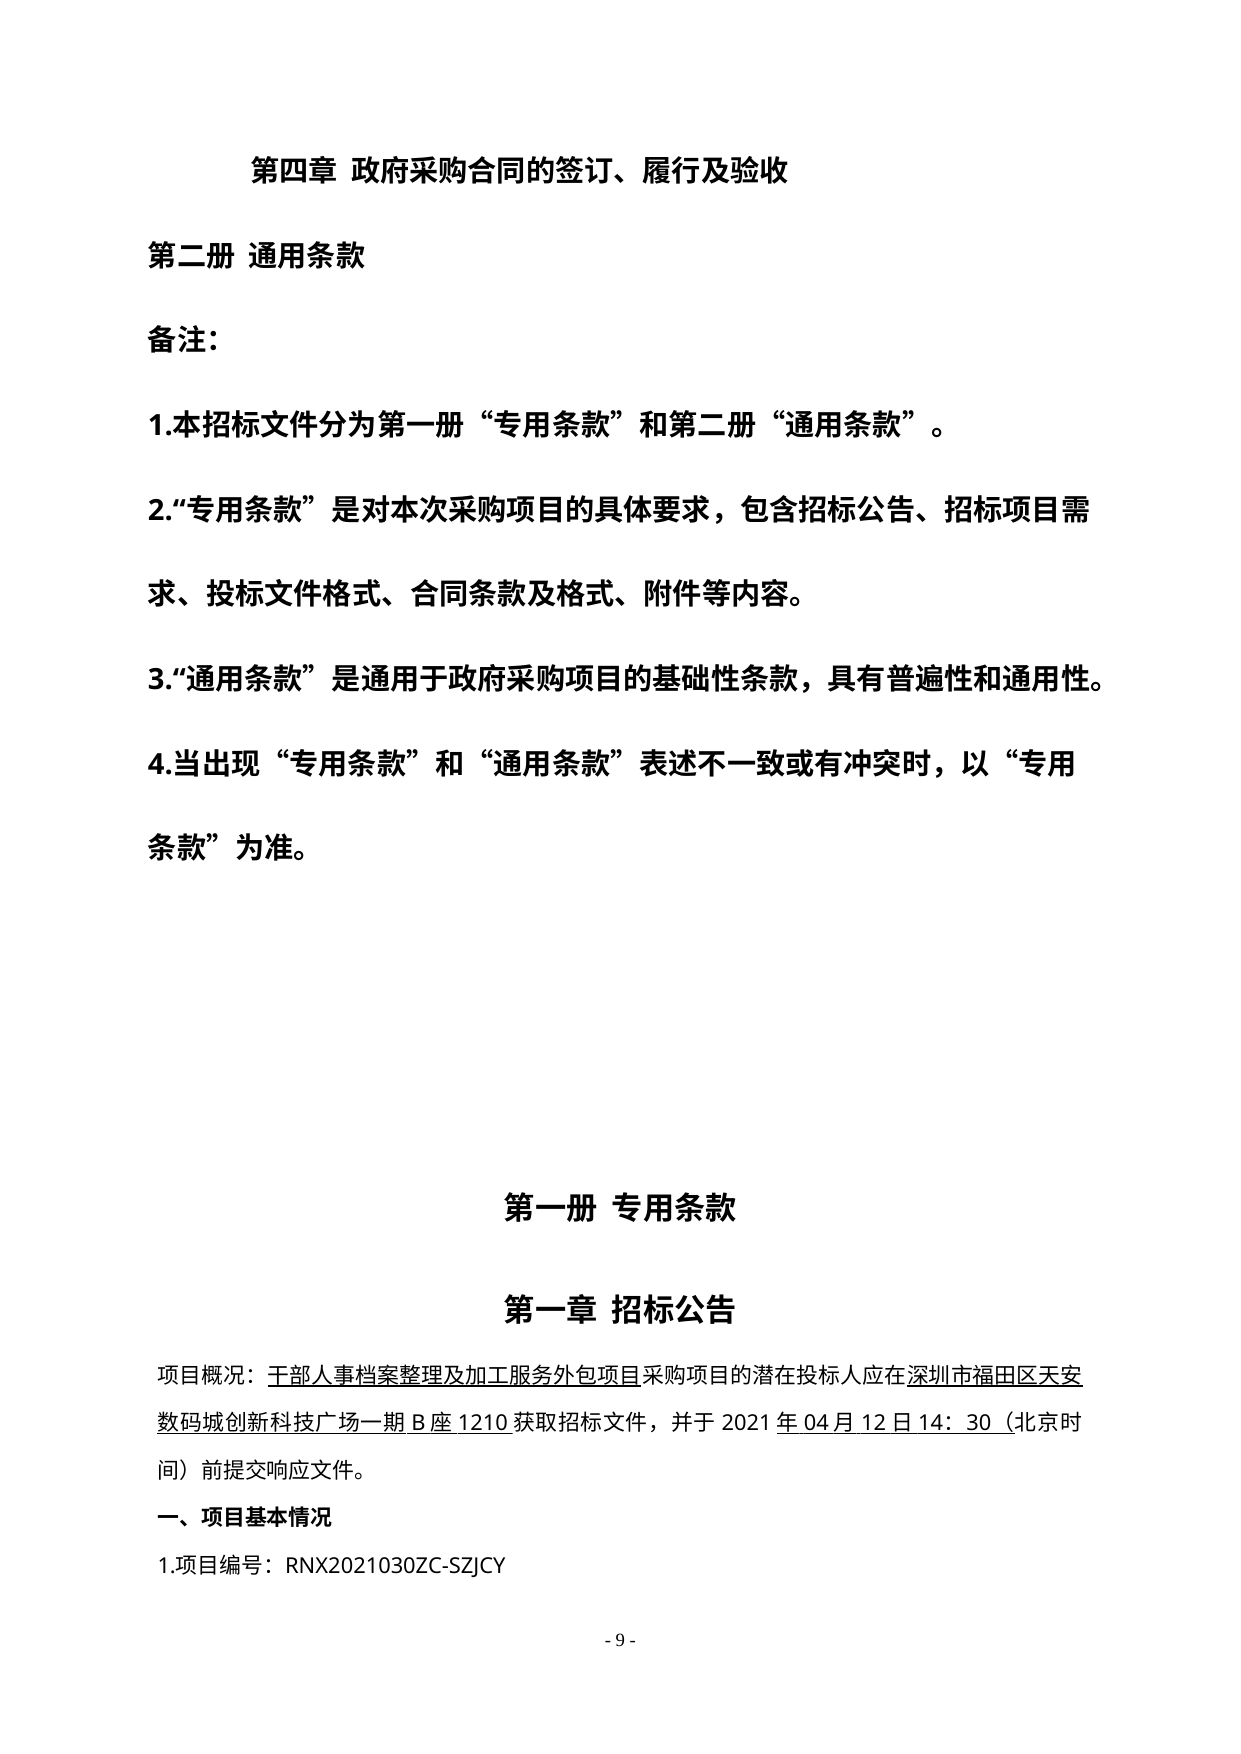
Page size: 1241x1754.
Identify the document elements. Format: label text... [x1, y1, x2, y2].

text 1.本招标文件分为第一册“专用条款”和第二册“通用条款”。 [148, 401, 1092, 444]
text 4.当出现“专用条款”和“通用条款”表述不一致或有冲突时，以“专用条款”为准。 [148, 740, 1092, 867]
subtitle 第一册 专用条款 [148, 1183, 1092, 1228]
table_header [157, 1358, 1083, 1606]
text 3.“通用条款”是通用于政府采购项目的基础性条款，具有普遍性和通用性。 [148, 656, 1092, 698]
text 第四章 政府采购合同的签订、履行及验收 [162, 148, 1092, 190]
text 2.“专用条款”是对本次采购项目的具体要求，包含招标公告、招标项目需求、投标文件格式、合同条款及格式、附件等内容。 [148, 486, 1092, 613]
subtitle 第一章 招标公告 [148, 1286, 1092, 1331]
text 备注： [148, 317, 1092, 359]
text 第二册 通用条款 [148, 232, 1092, 274]
